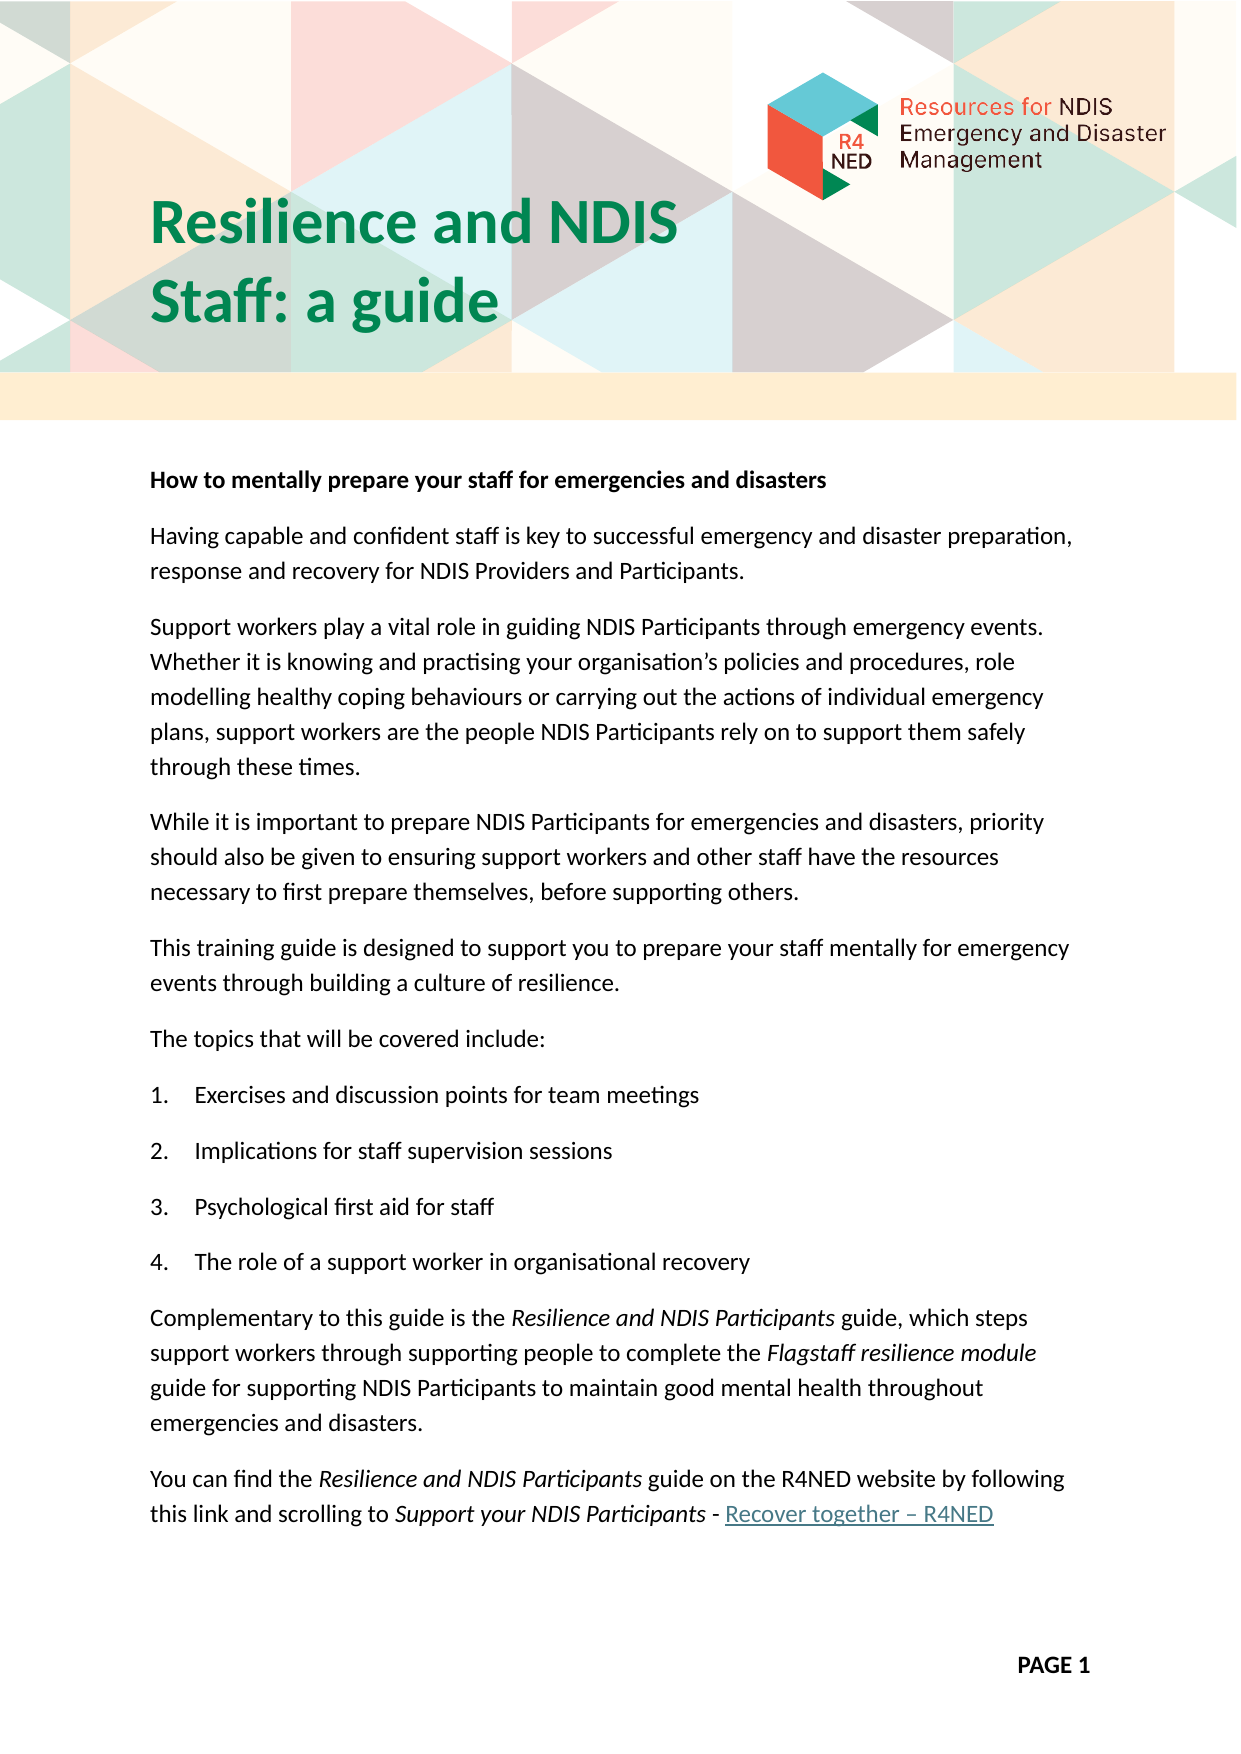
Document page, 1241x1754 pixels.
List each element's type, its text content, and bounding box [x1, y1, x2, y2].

text The topics that will be covered include: [150, 1023, 1090, 1054]
text Support workers play a vital role in guiding NDIS Participants through emergency events. Whether it is knowing and practising your organisation’s policies and procedures, role modelling healthy coping behaviours or carrying out the actions of individual emergency plans, support workers are the people NDIS Participants rely on to support them safely through these times. [150, 611, 1090, 781]
list Exercises and discussion points for team meetings [150, 1079, 1090, 1109]
list Psychological first aid for staff [150, 1191, 1090, 1221]
text While it is important to prepare NDIS Participants for emergencies and disasters, priority should also be given to ensuring support workers and other staff have the resources necessary to first prepare themselves, before supporting others. [150, 806, 1090, 907]
text You can find the Resilience and NDIS Participants guide on the R4NED website by following this link and scrolling to Support your NDIS Participants - Recover together – R4NED [150, 1463, 1090, 1529]
text How to mentally prepare your staff for emergencies and disasters [150, 464, 1090, 494]
text Having capable and confident staff is key to successful emergency and disaster preparation, response and recovery for NDIS Providers and Participants. [150, 520, 1090, 585]
list The role of a support worker in organisational recovery [150, 1246, 1090, 1277]
text This training guide is designed to support you to prepare your staff mentally for emergency events through building a culture of resilience. [150, 932, 1090, 998]
text Complementary to this guide is the Resilience and NDIS Participants guide, which steps support workers through supporting people to complete the Flagstaff resilience module guide for supporting NDIS Participants to maintain good mental health throughout emergencies and disasters. [150, 1302, 1090, 1438]
subtitle Resilience and NDIS Staff: a guide [150, 181, 800, 339]
picture [901, 97, 1166, 172]
list Implications for staff supervision sessions [150, 1135, 1090, 1165]
